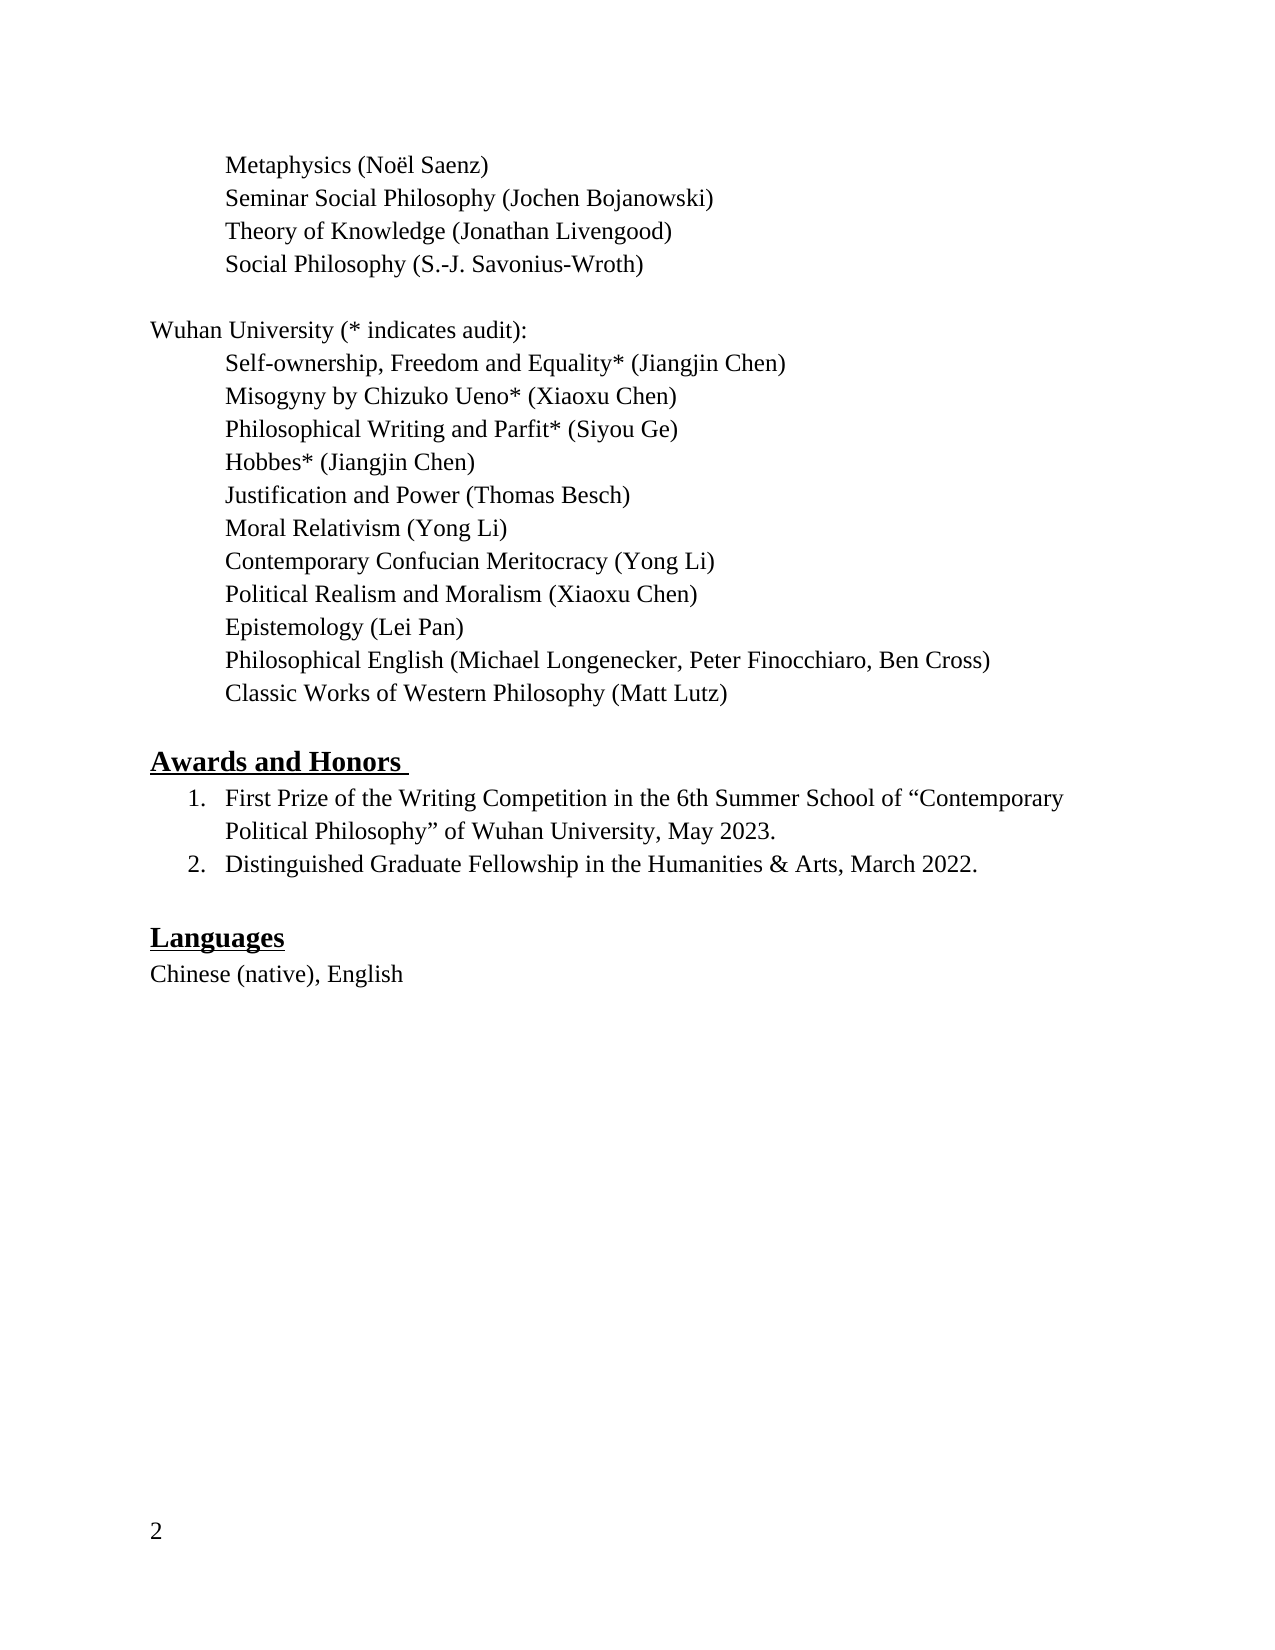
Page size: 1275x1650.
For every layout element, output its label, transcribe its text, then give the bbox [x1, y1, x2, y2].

text Political Realism and Moralism (Xiaoxu Chen) [150, 579, 1125, 608]
text Seminar Social Philosophy (Jochen Bojanowski) [150, 183, 1125, 212]
text Awards and Honors [150, 744, 1125, 778]
text Moral Relativism (Yong Li) [150, 513, 1125, 542]
text Classic Works of Western Philosophy (Matt Lutz) [150, 678, 1125, 707]
list Distinguished Graduate Fellowship in the Humanities & Arts, March 2022. [187, 849, 1125, 878]
text Theory of Knowledge (Jonathan Livengood) [150, 216, 1125, 245]
text Languages [150, 921, 1125, 954]
text Philosophical English (Michael Longenecker, Peter Finocchiaro, Ben Cross) [150, 645, 1125, 674]
text Hobbes* (Jiangjin Chen) [150, 447, 1125, 476]
text Chinese (native), English [150, 959, 1125, 988]
text Wuhan University (* indicates audit): [150, 315, 1125, 344]
text Epistemology (Lei Pan) [150, 612, 1125, 641]
text Justification and Power (Thomas Besch) [150, 480, 1125, 509]
text Social Philosophy (S.-J. Savonius-Wroth) [150, 249, 1125, 278]
text Contemporary Confucian Meritocracy (Yong Li) [150, 546, 1125, 575]
list First Prize of the Writing Competition in the 6th Summer School of “Contemporary Political Philosophy” of Wuhan University, May 2023. [187, 783, 1125, 845]
text Misogyny by Chizuko Ueno* (Xiaoxu Chen) [150, 381, 1125, 410]
text Metaphysics (Noël Saenz) [150, 150, 1125, 179]
text Self-ownership, Freedom and Equality* (Jiangjin Chen) [150, 348, 1125, 377]
text Philosophical Writing and Parfit* (Siyou Ge) [150, 414, 1125, 443]
